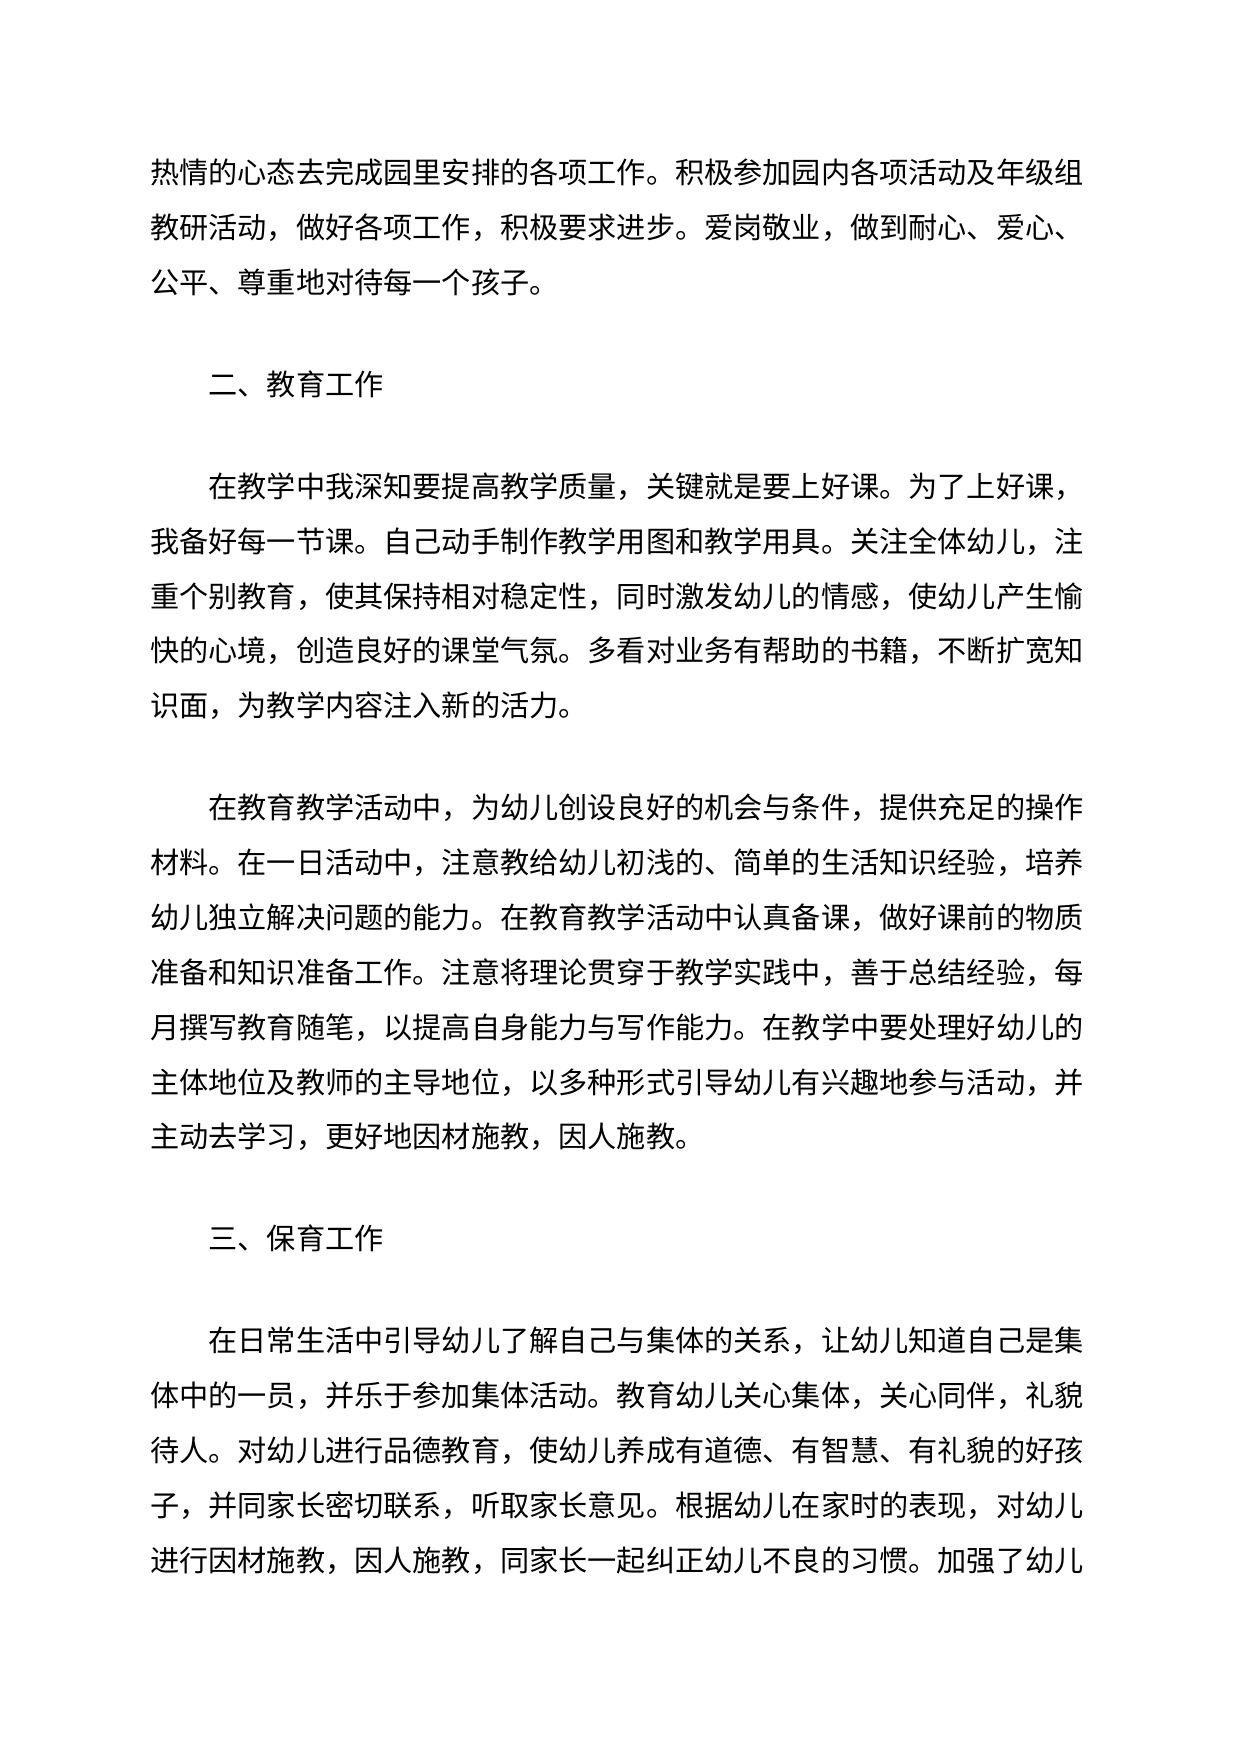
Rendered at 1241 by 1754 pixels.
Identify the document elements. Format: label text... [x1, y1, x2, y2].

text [150, 150, 1090, 302]
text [150, 1318, 1090, 1579]
text 三、保育工作 [150, 1216, 1090, 1258]
text 二、教育工作 [150, 362, 1090, 404]
text 在教学中我深知要提高教学质量，关键就是要上好课。为了上好课，我备好每一节课。自己动手制作教学用图和教学用具。关注全体幼儿，注重个别教育，使其保持相对稳定性，同时激发幼儿的情感，使幼儿产生愉快的心境，创造良好的课堂气氛。多看对业务有帮助的书籍，不断扩宽知识面，为教学内容注入新的活力。 [150, 463, 1090, 725]
text 在教育教学活动中，为幼儿创设良好的机会与条件，提供充足的操作材料。在一日活动中，注意教给幼儿初浅的、简单的生活知识经验，培养幼儿独立解决问题的能力。在教育教学活动中认真备课，做好课前的物质准备和知识准备工作。注意将理论贯穿于教学实践中，善于总结经验，每月撰写教育随笔，以提高自身能力与写作能力。在教学中要处理好幼儿的主体地位及教师的主导地位，以多种形式引导幼儿有兴趣地参与活动，并主动去学习，更好地因材施教，因人施教。 [150, 785, 1090, 1156]
